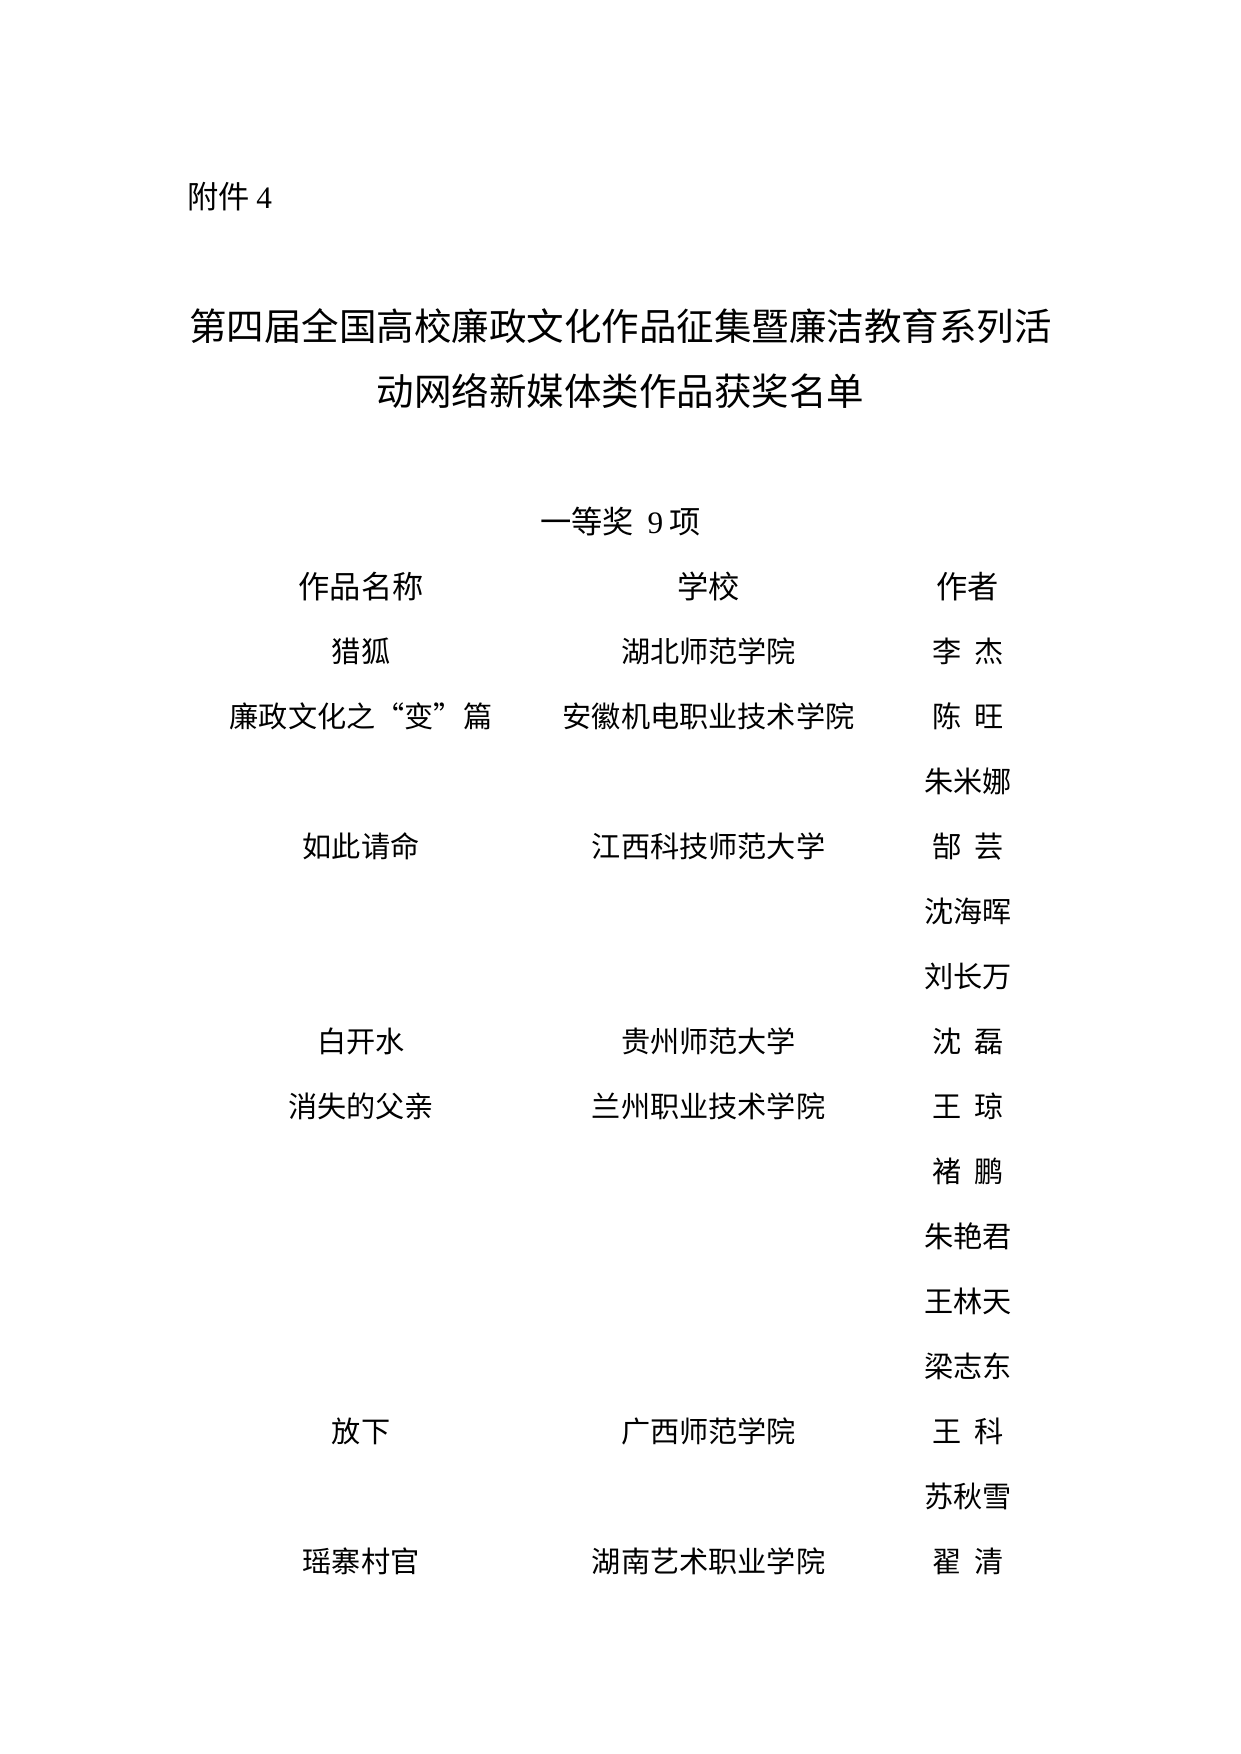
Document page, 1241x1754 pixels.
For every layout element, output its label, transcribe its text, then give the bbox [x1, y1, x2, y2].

table_cell 放下 [191, 1397, 531, 1527]
table_cell 翟 清 盘 琴 [886, 1527, 1049, 1592]
table_cell 消失的父亲 [191, 1072, 531, 1397]
table_header 学校 [531, 552, 886, 617]
table_cell 王 科 苏秋雪 [886, 1397, 1049, 1527]
text 一等奖 9项 [187, 487, 1053, 552]
table_cell 湖北师范学院 [531, 617, 886, 682]
table_cell 廉政文化之“变”篇 [191, 682, 531, 812]
table_cell 贵州师范大学 [531, 1007, 886, 1072]
table_cell 瑶寨村官 [191, 1527, 531, 1592]
table_cell 白开水 [191, 1007, 531, 1072]
text 第四届全国高校廉政文化作品征集暨廉洁教育系列活动网络新媒体类作品获奖名单 [187, 292, 1053, 422]
text 附件4 [187, 162, 1053, 227]
table_cell 广西师范学院 [531, 1397, 886, 1527]
table_cell 李 杰 [886, 617, 1049, 682]
table_cell 王 琼 褚 鹏 君 王林天 梁志东 [886, 1072, 1049, 1397]
table_header 作者 [886, 552, 1049, 617]
table_header 作品名称 [191, 552, 531, 617]
table_cell 湖南艺术职业学院 [531, 1527, 886, 1592]
table_cell 兰州职业技术学院 [531, 1072, 886, 1397]
table_cell 沈 磊 [886, 1007, 1049, 1072]
table_cell 陈 旺 朱米娜 [886, 682, 1049, 812]
table_cell 猎狐 [191, 617, 531, 682]
table_cell 江西科技师范大学 [531, 812, 886, 1007]
table_cell 安徽机电职业技术学院 [531, 682, 886, 812]
table_cell 如此请命 [191, 812, 531, 1007]
table_cell 郜 芸 沈海晖 刘长万 [886, 812, 1049, 1007]
